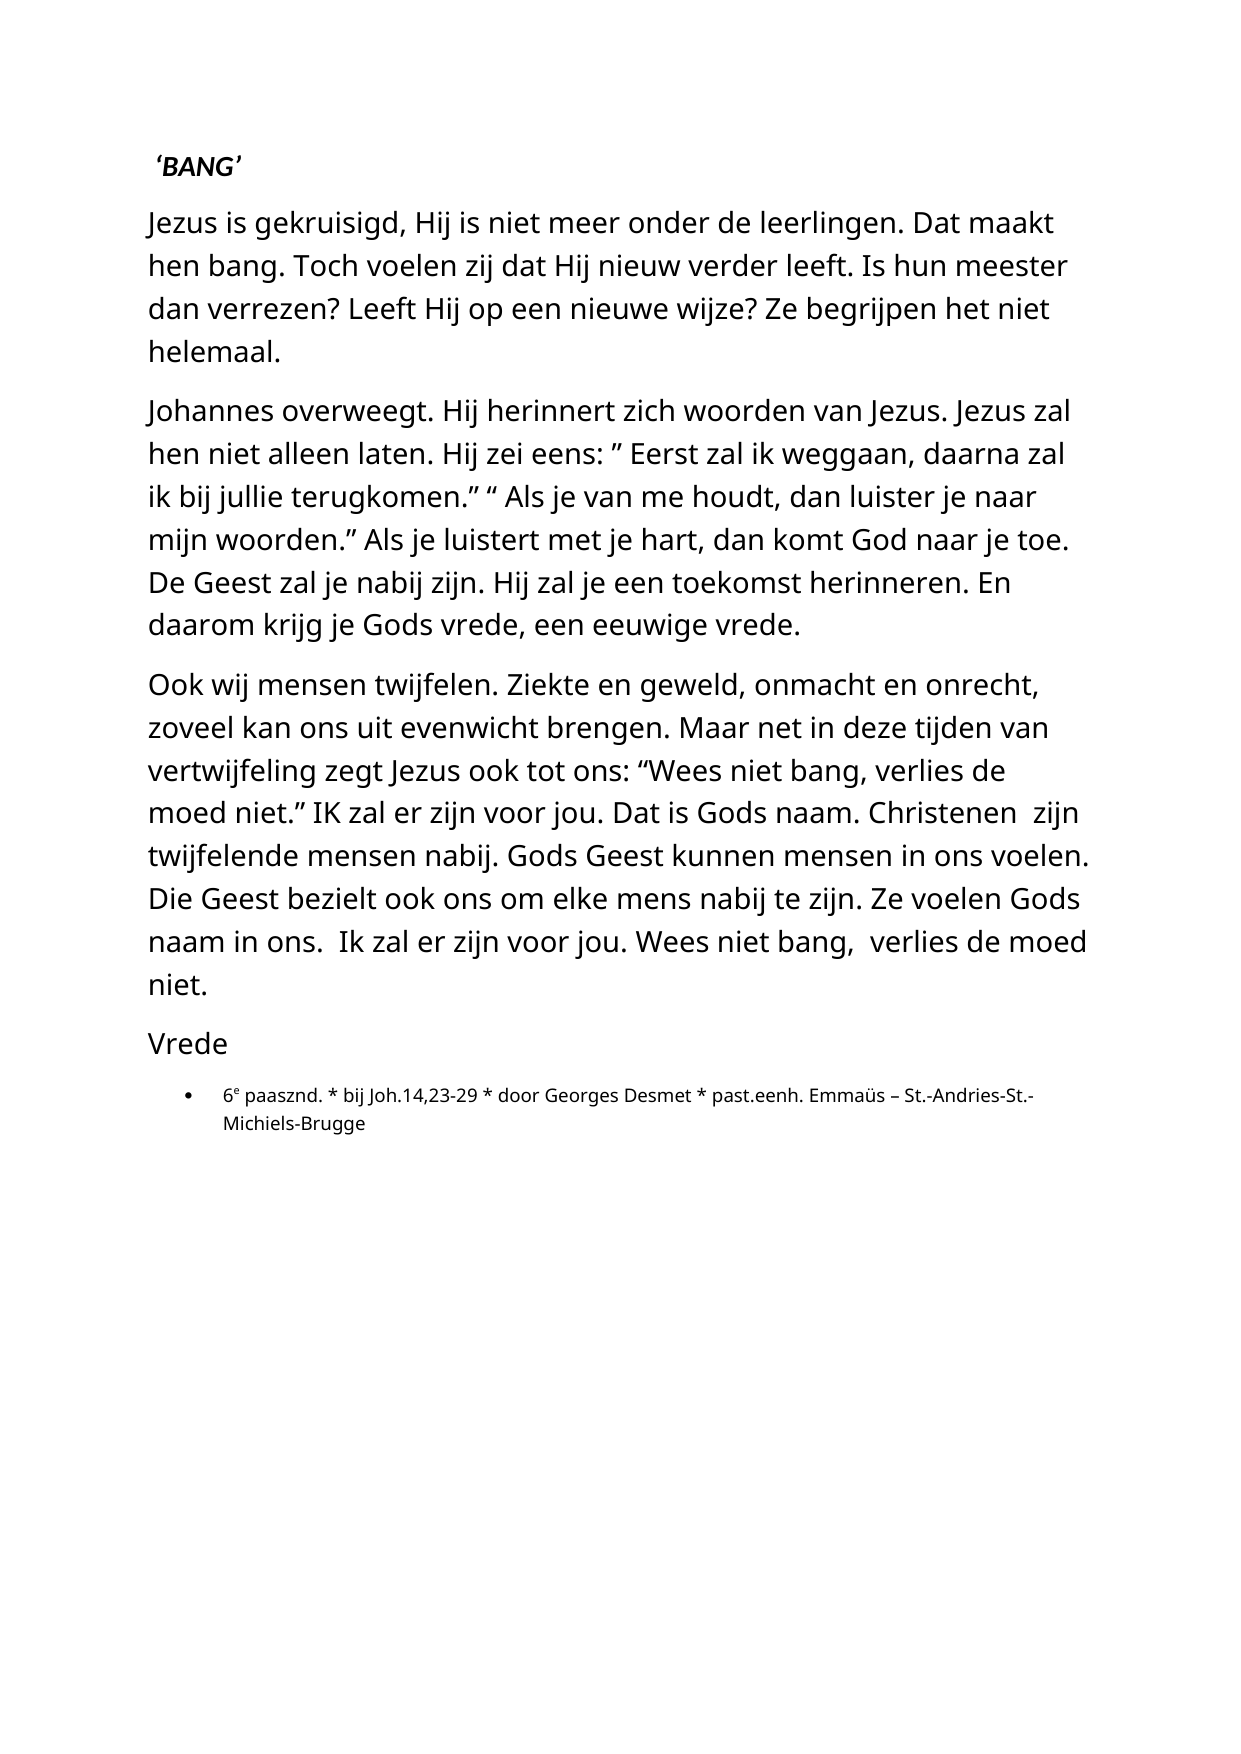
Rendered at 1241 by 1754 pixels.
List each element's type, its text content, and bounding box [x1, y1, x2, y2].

text Ook wij mensen twijfelen. Ziekte en geweld, onmacht en onrecht, zoveel kan ons uit evenwicht brengen. Maar net in deze tijden van vertwijfeling zegt Jezus ook tot ons: “Wees niet bang, verlies de moed niet.” IK zal er zijn voor jou. Dat is Gods naam. Christenen zijn twijfelende mensen nabij. Gods Geest kunnen mensen in ons voelen. Die Geest bezielt ook ons om elke mens nabij te zijn. Ze voelen Gods naam in ons. Ik zal er zijn voor jou. Wees niet bang, verlies de moed niet. [148, 664, 1093, 1003]
text Vrede [148, 1023, 1093, 1063]
text ‘BANG’ [148, 148, 1093, 183]
list 6e paasznd. * bij Joh.14,23-29 * door Georges Desmet * past.eenh. Emmaüs – St.-Andries-St.-Michiels-Brugge [185, 1083, 1093, 1136]
text Jezus is gekruisigd, Hij is niet meer onder de leerlingen. Dat maakt hen bang. Toch voelen zij dat Hij nieuw verder leeft. Is hun meester dan verrezen? Leeft Hij op een nieuwe wijze? Ze begrijpen het niet helemaal. [148, 203, 1093, 371]
text Johannes overweegt. Hij herinnert zich woorden van Jezus. Jezus zal hen niet alleen laten. Hij zei eens: ” Eerst zal ik weggaan, daarna zal ik bij jullie terugkomen.” “ Als je van me houdt, dan luister je naar mijn woorden.” Als je luistert met je hart, dan komt God naar je toe. De Geest zal je nabij zijn. Hij zal je een toekomst herinneren. En daarom krijg je Gods vrede, een eeuwige vrede. [148, 391, 1093, 644]
